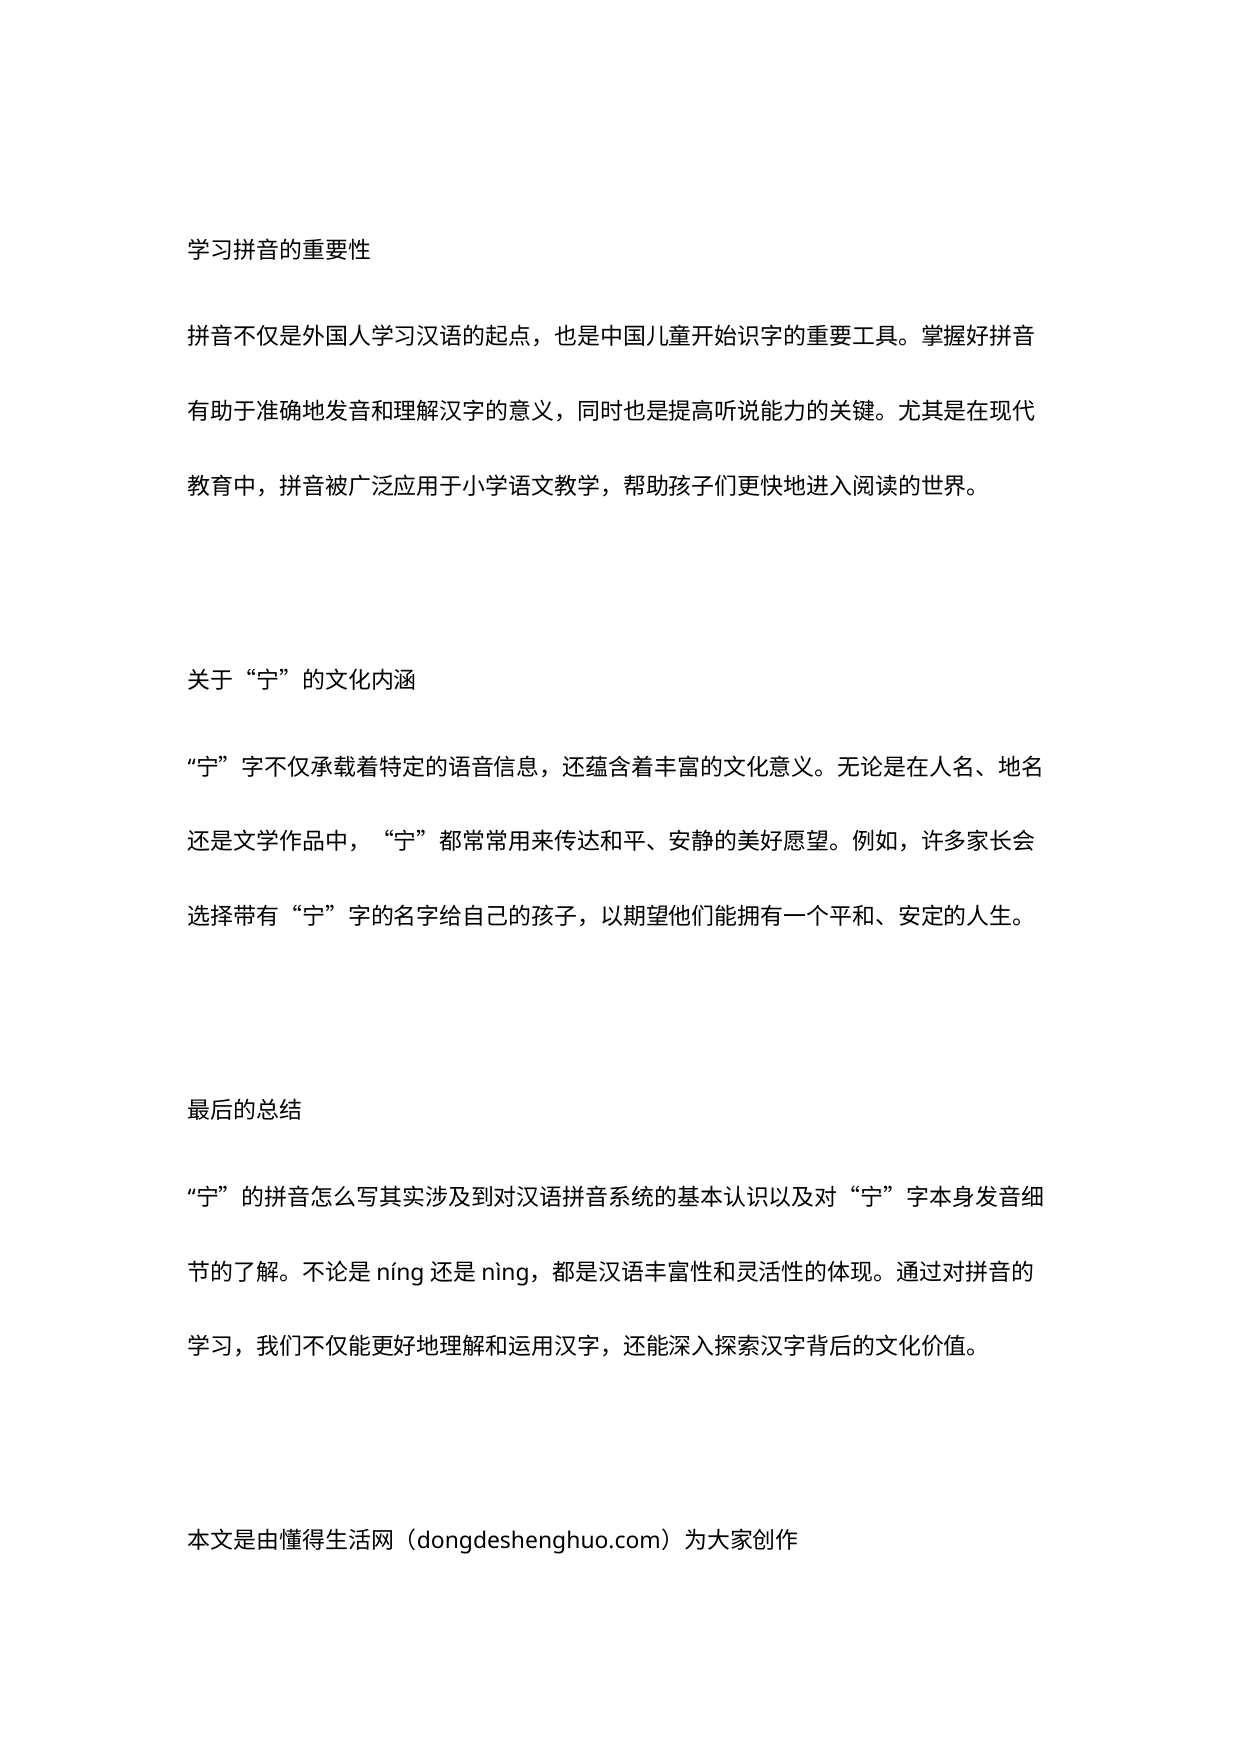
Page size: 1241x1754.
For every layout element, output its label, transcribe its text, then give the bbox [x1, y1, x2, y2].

text 学习拼音的重要性 [187, 216, 1053, 281]
text “宁”的拼音怎么写其实涉及到对汉语拼音系统的基本认识以及对“宁”字本身发音细节的了解。不论是 níng 还是 nìng，都是汉语丰富性和灵活性的体现。通过对拼音的学习，我们不仅能更好地理解和运用汉字，还能深入探索汉字背后的文化价值。 [187, 1163, 1053, 1377]
text 最后的总结 [187, 1076, 1053, 1141]
text 拼音不仅是外国人学习汉语的起点，也是中国儿童开始识字的重要工具。掌握好拼音有助于准确地发音和理解汉字的意义，同时也是提高听说能力的关键。尤其是在现代教育中，拼音被广泛应用于小学语文教学，帮助孩子们更快地进入阅读的世界。 [187, 302, 1053, 517]
text “宁”字不仅承载着特定的语音信息，还蕴含着丰富的文化意义。无论是在人名、地名还是文学作品中，“宁”都常常用来传达和平、安静的美好愿望。例如，许多家长会选择带有“宁”字的名字给自己的孩子，以期望他们能拥有一个平和、安定的人生。 [187, 733, 1053, 947]
text 本文是由懂得生活网（dongdeshenghuo.com）为大家创作 [187, 1506, 1053, 1571]
text 关于“宁”的文化内涵 [187, 646, 1053, 711]
